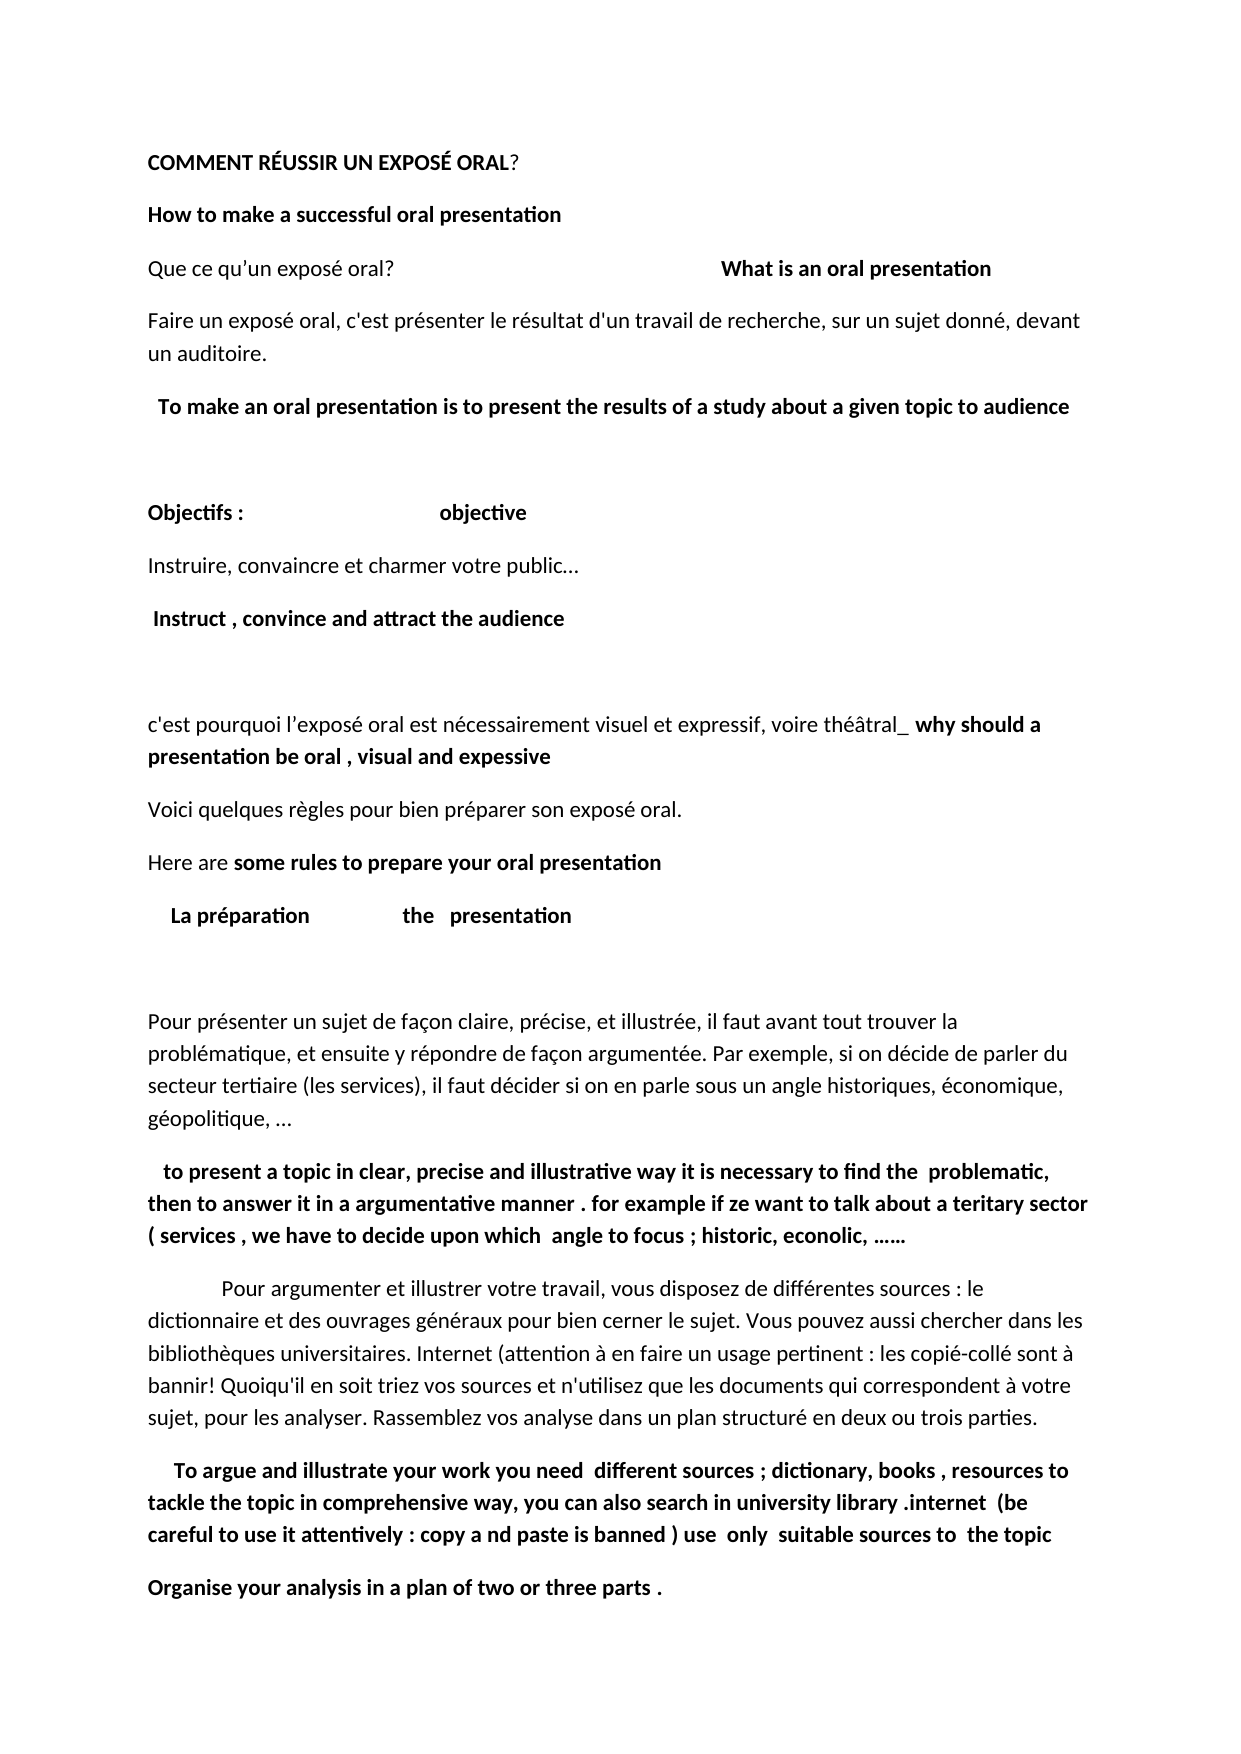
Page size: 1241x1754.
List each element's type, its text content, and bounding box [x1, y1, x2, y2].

text To make an oral presentation is to present the results of a study about a given topic to audience [148, 392, 1093, 420]
text Que ce qu’un exposé oral? What is an oral presentation [148, 254, 1093, 282]
text Instruct , convince and attract the audience [148, 604, 1093, 632]
text Here are some rules to prepare your oral presentation [148, 848, 1093, 876]
text Pour argumenter et illustrer votre travail, vous disposez de différentes sources : le dictionnaire et des ouvrages généraux pour bien cerner le sujet. Vous pouvez aussi chercher dans les bibliothèques universitaires. Internet (attention à en faire un usage pertinent : les copié-collé sont à bannir! Quoiqu'il en soit triez vos sources et n'utilisez que les documents qui correspondent à votre sujet, pour les analyser. Rassemblez vos analyse dans un plan structuré en deux ou trois parties. [148, 1274, 1093, 1431]
text COMMENT RÉUSSIR UN EXPOSÉ ORAL? [148, 148, 1093, 176]
text c'est pourquoi l’exposé oral est nécessairement visuel et expressif, voire théâtral_ why should a presentation be oral , visual and expessive [148, 710, 1093, 770]
text to present a topic in clear, precise and illustrative way it is necessary to find the problematic, then to answer it in a argumentative manner . for example if ze want to talk about a teritary sector ( services , we have to decide upon which angle to focus ; historic, econolic, …… [148, 1157, 1093, 1249]
text Faire un exposé oral, c'est présenter le résultat d'un travail de recherche, sur un sujet donné, devant un auditoire. [148, 307, 1093, 367]
text Instruire, convaincre et charmer votre public… [148, 551, 1093, 579]
text To argue and illustrate your work you need different sources ; dictionary, books , resources to tackle the topic in comprehensive way, you can also search in university library .internet (be careful to use it attentively : copy a nd paste is banned ) use only suitable sources to the topic [148, 1456, 1093, 1548]
text Organise your analysis in a plan of two or three parts . [148, 1573, 1093, 1601]
text How to make a successful oral presentation [148, 201, 1093, 229]
text La préparation the presentation [148, 901, 1093, 929]
text Pour présenter un sujet de façon claire, précise, et illustrée, il faut avant tout trouver la problématique, et ensuite y répondre de façon argumentée. Par exemple, si on décide de parler du secteur tertiaire (les services), il faut décider si on en parle sous un angle historiques, économique, géopolitique, … [148, 1007, 1093, 1132]
text Voici quelques règles pour bien préparer son exposé oral. [148, 795, 1093, 823]
text Objectifs : objective [148, 498, 1093, 526]
